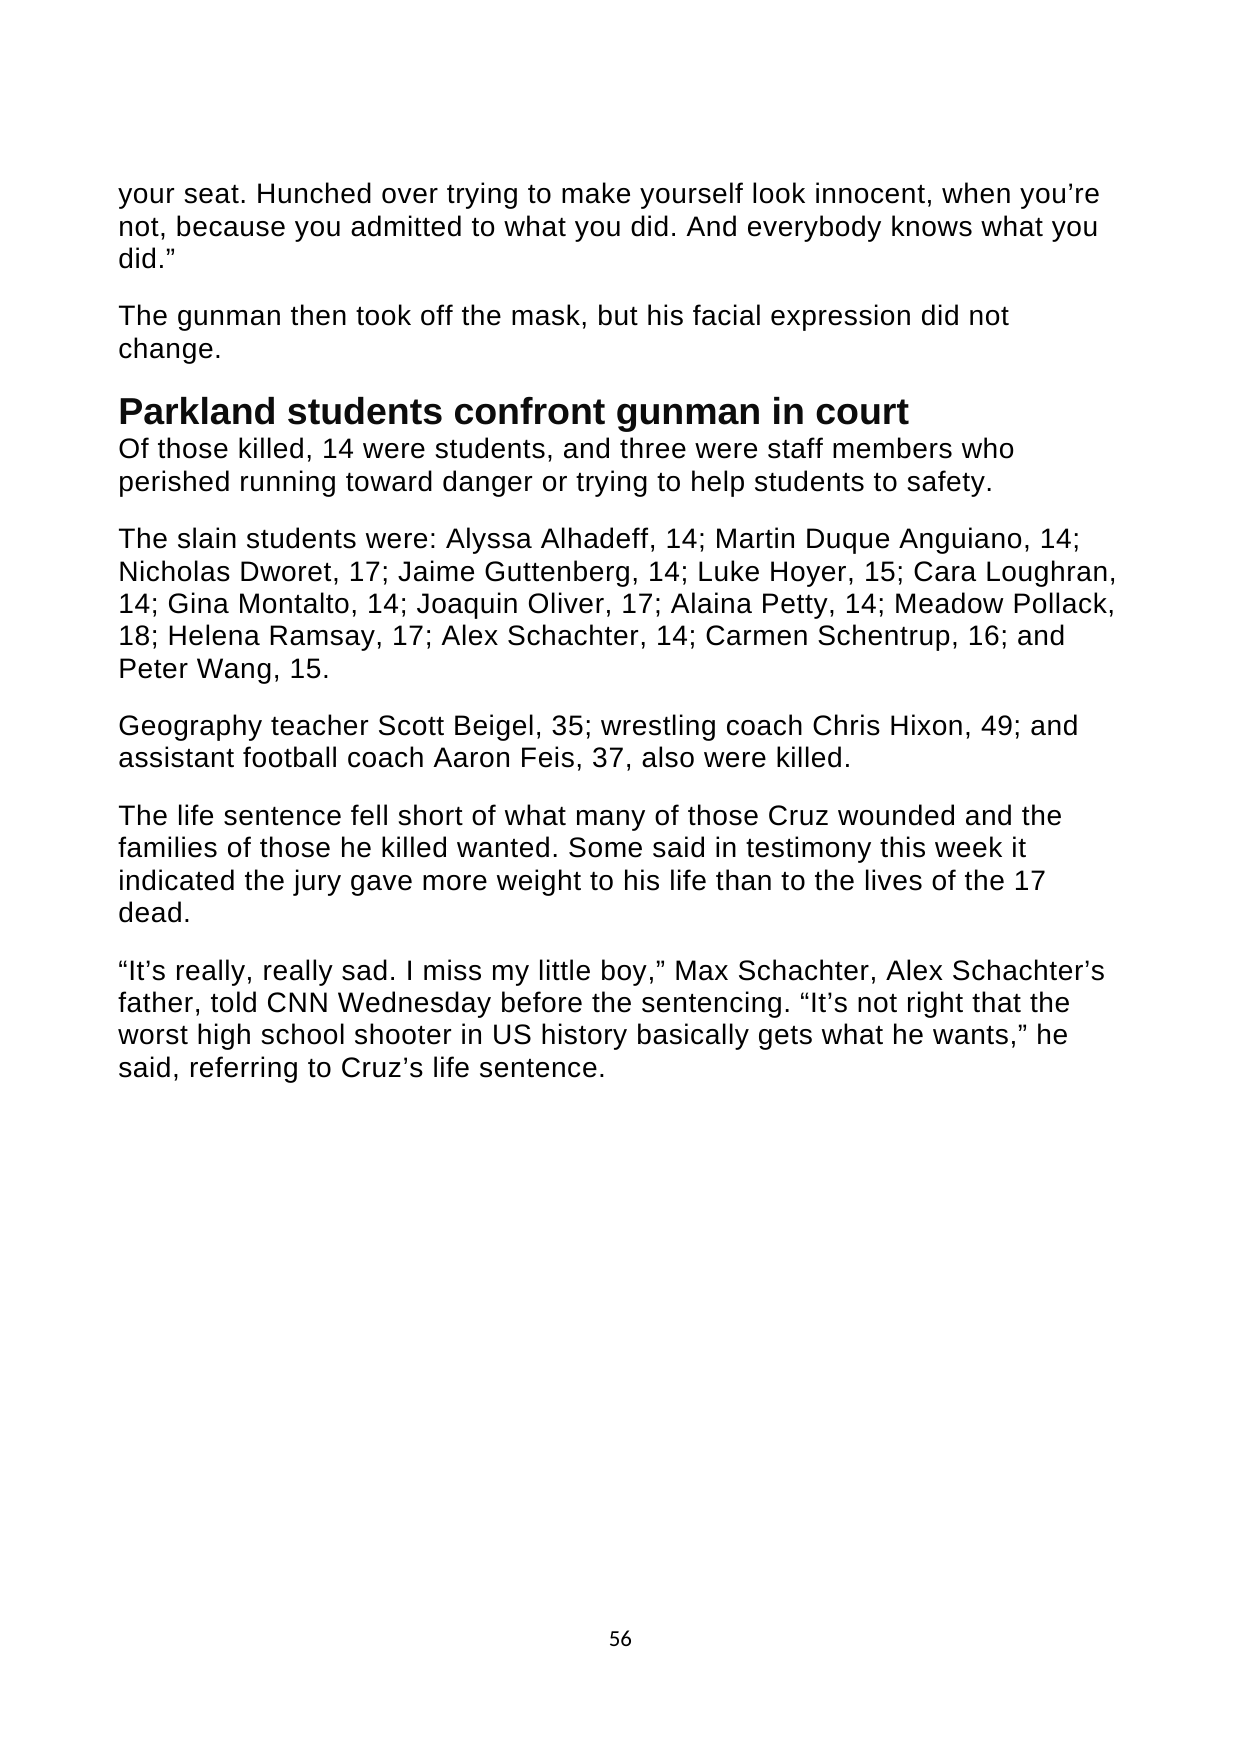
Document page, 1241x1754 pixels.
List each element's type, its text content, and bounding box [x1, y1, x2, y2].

text “It’s really, really sad. I miss my little boy,” Max Schachter, Alex Schachter’s father, told CNN Wednesday before the sentencing. “It’s not right that the worst high school shooter in US history basically gets what he wants,” he said, referring to Cruz’s life sentence. [118, 953, 1122, 1083]
text Parkland students confront gunman in court [118, 389, 1122, 432]
text The slain students were: Alyssa Alhadeff, 14; Martin Duque Anguiano, 14; Nicholas Dworet, 17; Jaime Guttenberg, 14; Luke Hoyer, 15; Cara Loughran, 14; Gina Montalto, 14; Joaquin Oliver, 17; Alaina Petty, 14; Meadow Pollack, 18; Helena Ramsay, 17; Alex Schachter, 14; Carmen Schentrup, 16; and Peter Wang, 15. [118, 522, 1122, 684]
text Of those killed, 14 were students, and three were staff members who perished running toward danger or trying to help students to safety. [118, 432, 1122, 497]
text The life sentence fell short of what many of those Cruz wounded and the families of those he killed wanted. Some said in testimony this week it indicated the jury gave more weight to his life than to the lives of the 17 dead. [118, 799, 1122, 928]
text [118, 177, 1122, 274]
text Geography teacher Scott Beigel, 35; wrestling coach Chris Hixon, 49; and assistant football coach Aaron Feis, 37, also were killed. [118, 709, 1122, 774]
text The gunman then took off the mask, but his facial expression did not change. [118, 299, 1122, 364]
